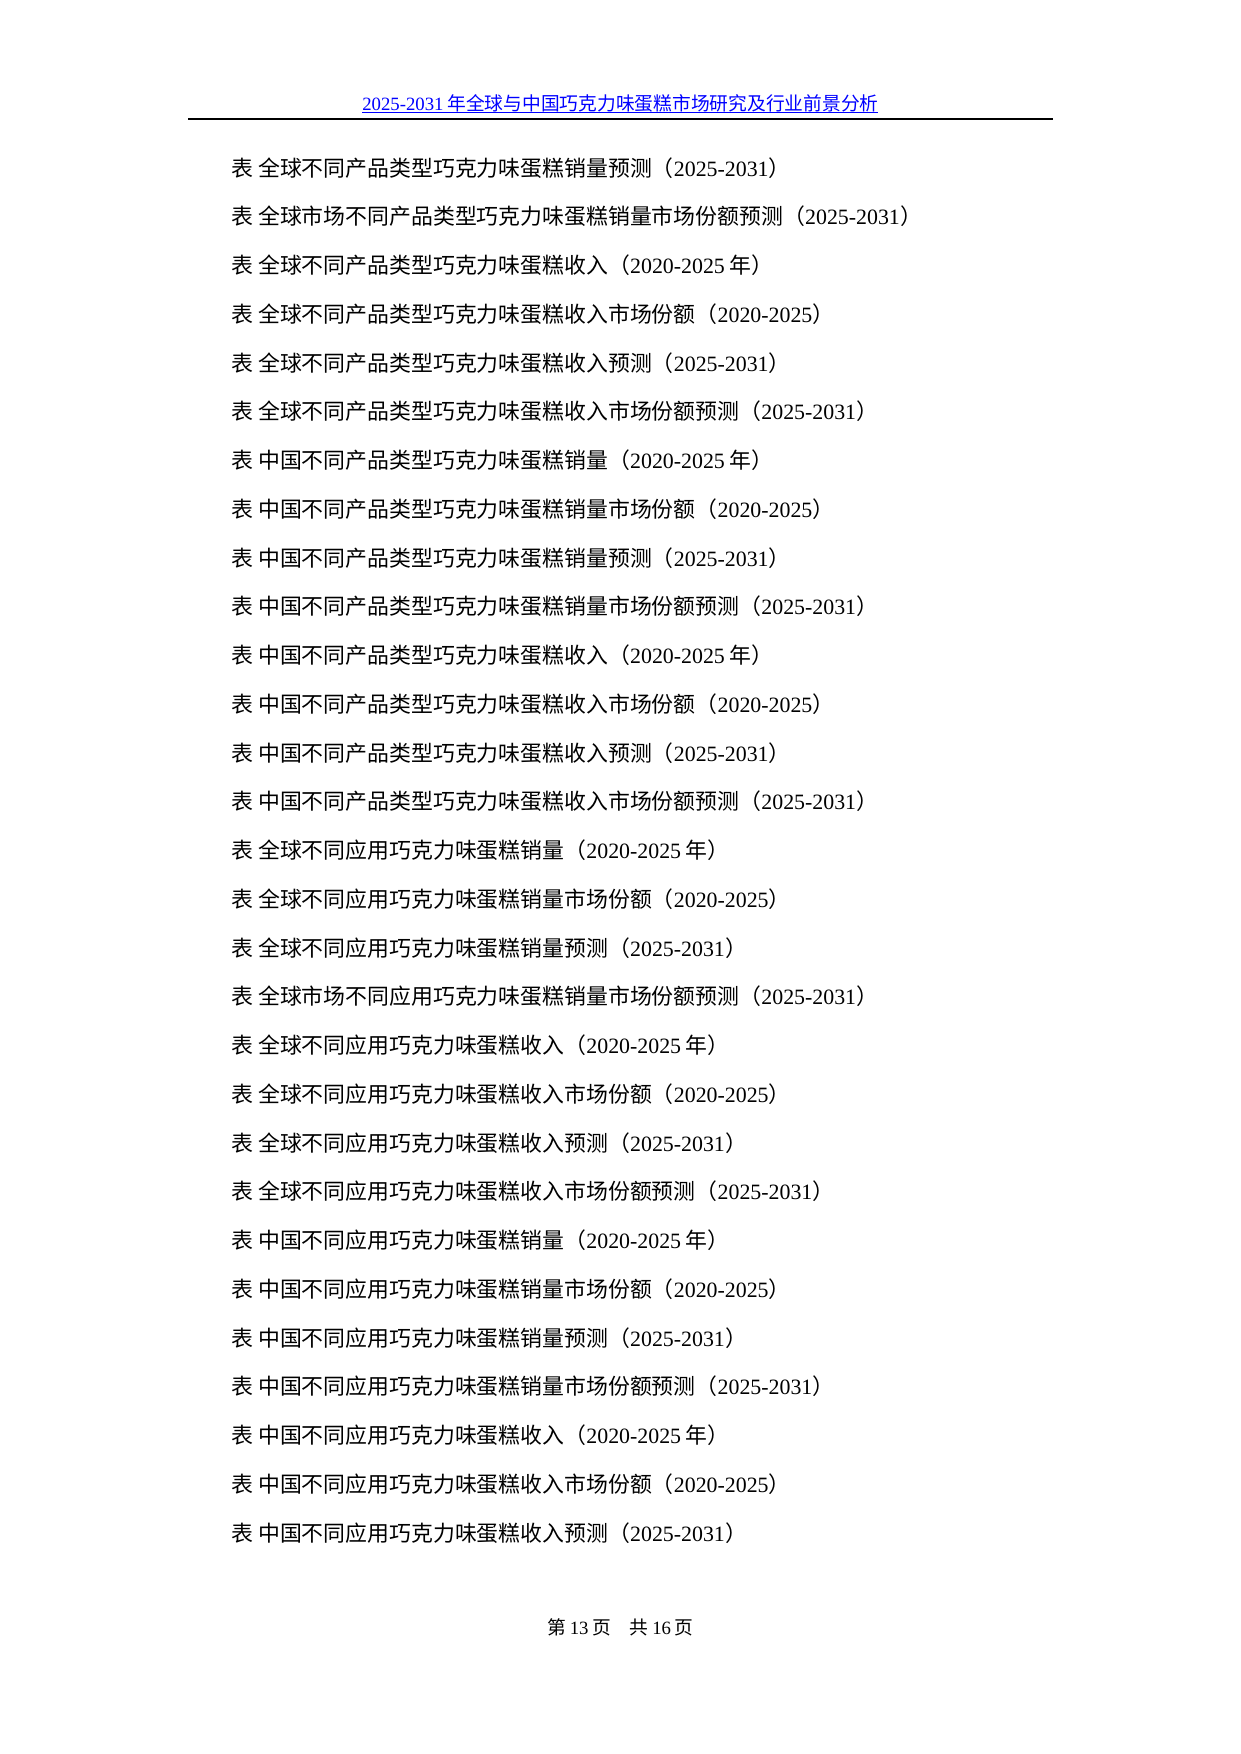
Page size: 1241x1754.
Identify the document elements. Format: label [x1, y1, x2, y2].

text [187, 150, 1053, 1548]
